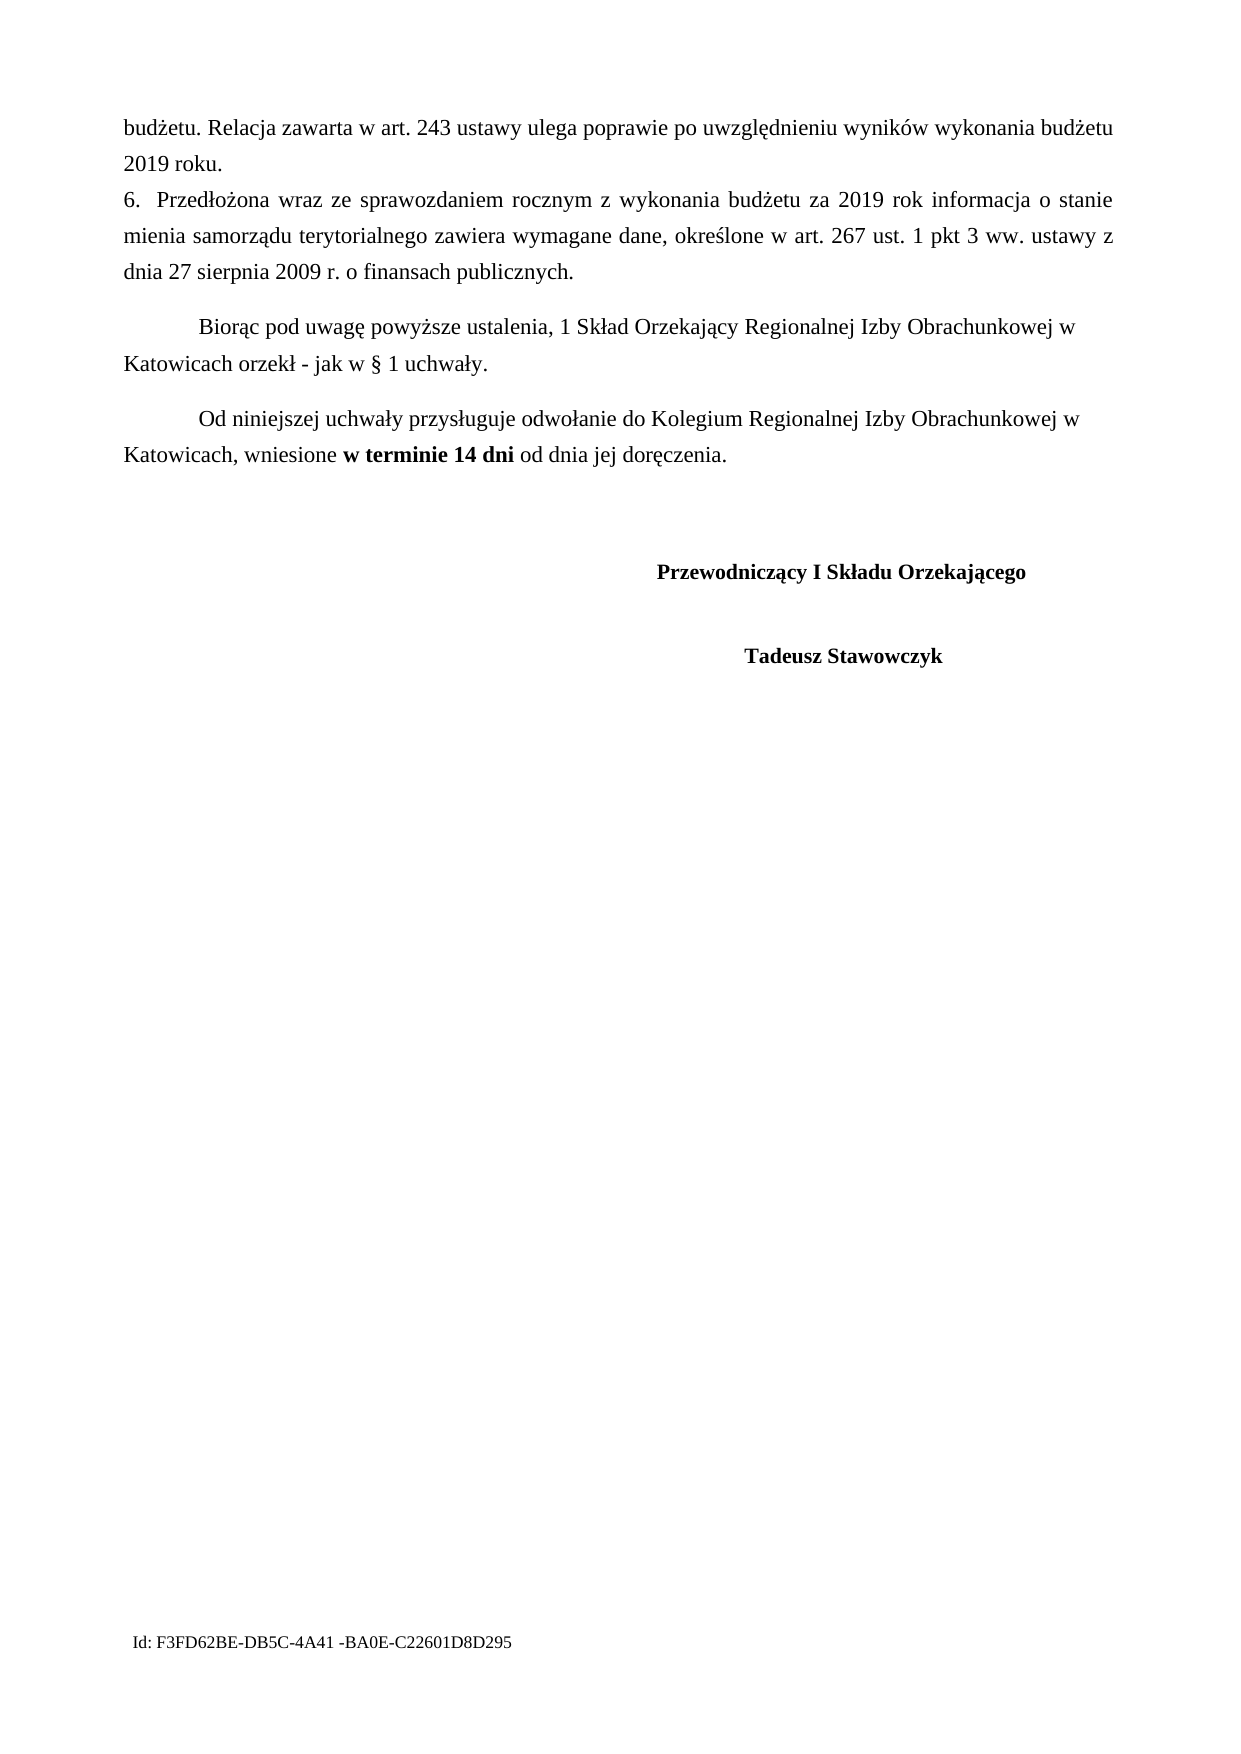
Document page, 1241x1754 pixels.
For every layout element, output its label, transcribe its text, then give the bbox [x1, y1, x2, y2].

list Przedłożona wraz ze sprawozdaniem rocznym z wykonania budżetu za 2019 rok informacja o stanie mienia samorządu terytorialnego zawiera wymagane dane, określone w art. 267 ust. 1 pkt 3 ww. ustawy z dnia 27 sierpnia 2009 r. o finansach publicznych. [123, 179, 1115, 287]
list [123, 107, 1115, 179]
text Tadeusz Stawowczyk [744, 646, 1115, 668]
text Przewodniczący I Składu Orzekającego [657, 562, 1115, 584]
text Od niniejszej uchwały przysługuje odwołanie do Kolegium Regionalnej Izby Obrachunkowej w Katowicach, wniesione w terminie 14 dni od dnia jej doręczenia. [123, 397, 1115, 469]
text Biorąc pod uwagę powyższe ustalenia, 1 Skład Orzekający Regionalnej Izby Obrachunkowej w Katowicach orzekł - jak w § 1 uchwały. [123, 305, 1115, 378]
